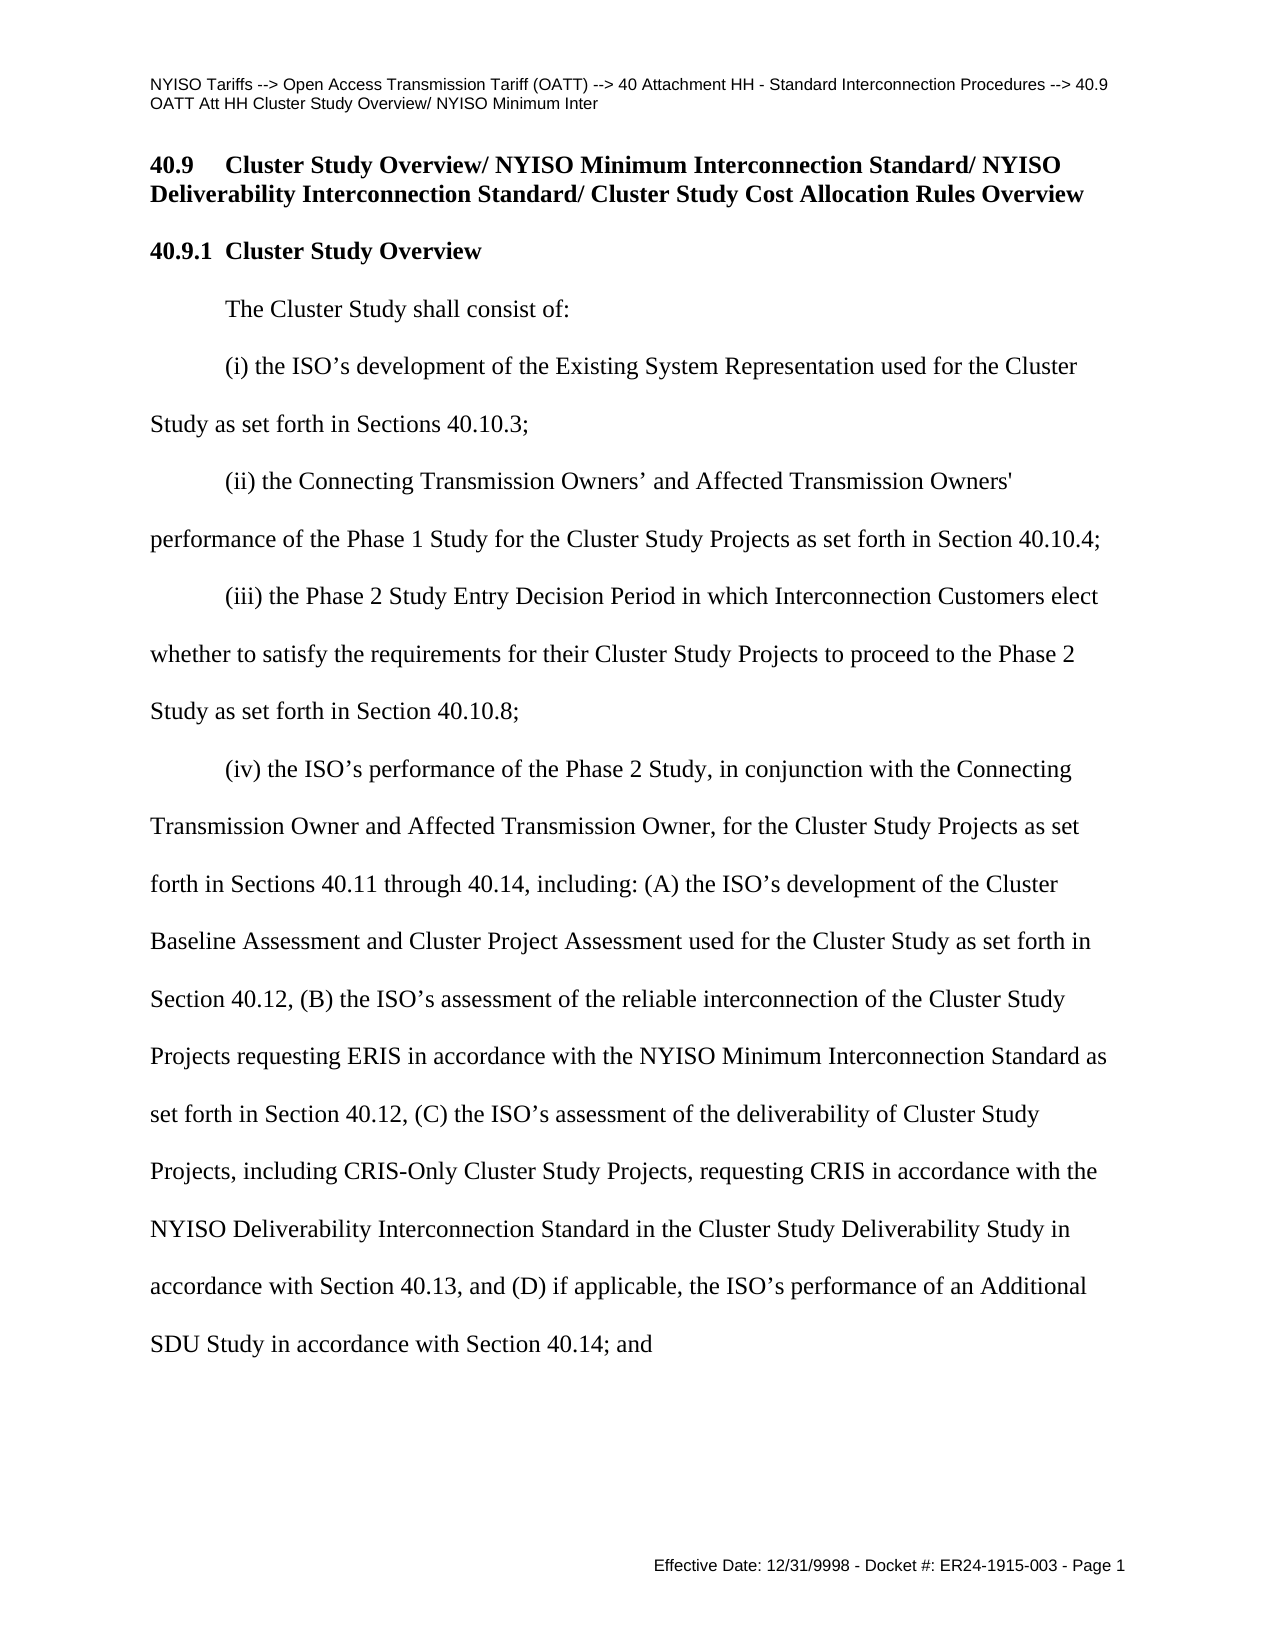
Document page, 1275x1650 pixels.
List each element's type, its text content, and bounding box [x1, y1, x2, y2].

text (iv) the ISO’s performance of the Phase 2 Study, in conjunction with the Connecting Transmission Owner and Affected Transmission Owner, for the Cluster Study Projects as set forth in Sections 40.11 through 40.14, including: (A) the ISO’s development of the Cluster Baseline Assessment and Cluster Project Assessment used for the Cluster Study as set forth in Section 40.12, (B) the ISO’s assessment of the reliable interconnection of the Cluster Study Projects requesting ERIS in accordance with the NYISO Minimum Interconnection Standard as set forth in Section 40.12, (C) the ISO’s assessment of the deliverability of Cluster Study Projects, including CRIS-Only Cluster Study Projects, requesting CRIS in accordance with the NYISO Deliverability Interconnection Standard in the Cluster Study Deliverability Study in accordance with Section 40.13, and (D) if applicable, the ISO’s performance of an Additional SDU Study in accordance with Section 40.14; and [150, 754, 1125, 1357]
text (iii) the Phase 2 Study Entry Decision Period in which Interconnection Customers elect whether to satisfy the requirements for their Cluster Study Projects to proceed to the Phase 2 Study as set forth in Section 40.10.8; [150, 581, 1125, 725]
text (i) the ISO’s development of the Existing System Representation used for the Cluster Study as set forth in Sections 40.10.3; [150, 351, 1125, 437]
text 40.9 Cluster Study Overview/ NYISO Minimum Interconnection Standard/ NYISO Deliverability Interconnection Standard/ Cluster Study Cost Allocation Rules Overview [150, 150, 1125, 207]
text 40.9.1 Cluster Study Overview [150, 236, 1125, 265]
text The Cluster Study shall consist of: [150, 294, 1125, 322]
text (ii) the Connecting Transmission Owners’ and Affected Transmission Owners' performance of the Phase 1 Study for the Cluster Study Projects as set forth in Section 40.10.4; [150, 466, 1125, 552]
